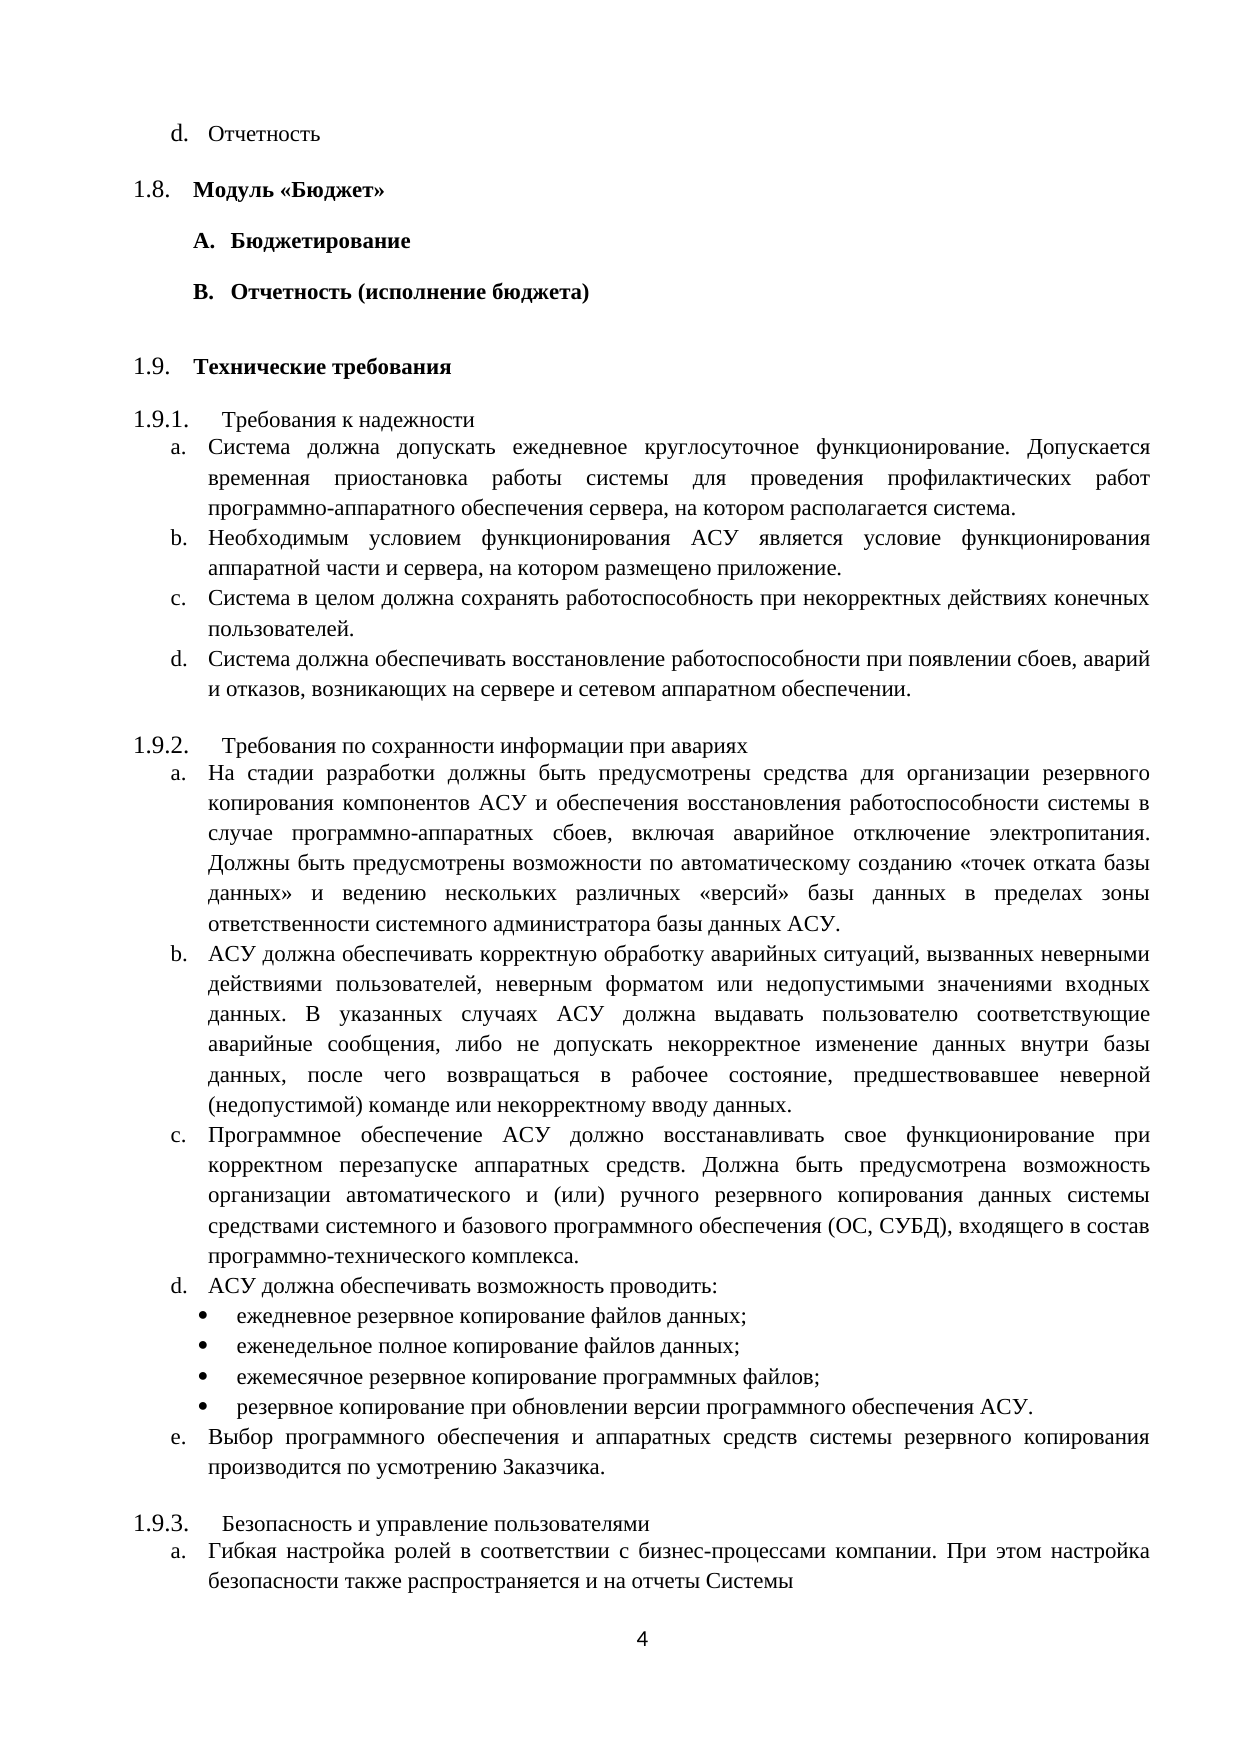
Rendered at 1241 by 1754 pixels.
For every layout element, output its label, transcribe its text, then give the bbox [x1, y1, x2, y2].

list АСУ должна обеспечивать корректную обработку аварийных ситуаций, вызванных неверными действиями пользователей, неверным форматом или недопустимыми значениями входных данных. В указанных случаях АСУ должна выдавать пользователю соответствующие аварийные сообщения, либо не допускать некорректное изменение данных внутри базы данных, после чего возвращаться в рабочее состояние, предшествовавшее неверной (недопустимой) команде или некорректному вводу данных. [170, 940, 1152, 1117]
list еженедельное полное копирование файлов данных; [199, 1332, 1152, 1359]
list Отчетность [170, 118, 1152, 147]
subtitle Технические требования [133, 351, 1152, 380]
subtitle Требования по сохранности информации при авариях [133, 730, 1152, 758]
list На стадии разработки должны быть предусмотрены средства для организации резервного копирования компонентов АСУ и обеспечения восстановления работоспособности системы в случае программно-аппаратных сбоев, включая аварийное отключение электропитания. Должны быть предусмотрены возможности по автоматическому созданию «точек отката базы данных» и ведению нескольких различных «версий» базы данных в пределах зоны ответственности системного администратора базы данных АСУ. [170, 758, 1152, 936]
list Программное обеспечение АСУ должно восстанавливать свое функционирование при корректном перезапуске аппаратных средств. Должна быть предусмотрена возможность организации автоматического и (или) ручного резервного копирования данных системы средствами системного и базового программного обеспечения (ОС, СУБД), входящего в состав программно-технического комплекса. [170, 1121, 1152, 1268]
list Система должна обеспечивать восстановление работоспособности при появлении сбоев, аварий и отказов, возникающих на сервере и сетевом аппаратном обеспечении. [170, 645, 1152, 701]
list Система в целом должна сохранять работоспособность при некорректных действиях конечных пользователей. [170, 584, 1152, 641]
subtitle Модуль «Бюджет» [133, 174, 1152, 202]
subtitle Отчетность (исполнение бюджета) [193, 278, 1152, 304]
list Система должна допускать ежедневное круглосуточное функционирование. Допускается временная приостановка работы системы для проведения профилактических работ программно-аппаратного обеспечения сервера, на котором располагается система. [170, 433, 1152, 520]
list ежемесячное резервное копирование программных файлов; [199, 1363, 1152, 1389]
list Выбор программного обеспечения и аппаратных средств системы резервного копирования производится по усмотрению Заказчика. [170, 1423, 1152, 1480]
list резервное копирование при обновлении версии программного обеспечения АСУ. [199, 1393, 1152, 1419]
subtitle Требования к надежности [133, 404, 1152, 433]
list АСУ должна обеспечивать возможность проводить: [170, 1272, 1152, 1298]
list Необходимым условием функционирования АСУ является условие функционирования аппаратной части и сервера, на котором размещено приложение. [170, 524, 1152, 581]
list ежедневное резервное копирование файлов данных; [199, 1302, 1152, 1329]
subtitle Безопасность и управление пользователями [133, 1508, 1152, 1537]
subtitle Бюджетирование [193, 227, 1152, 253]
list Гибкая настройка ролей в соответствии с бизнес-процессами компании. При этом настройка безопасности также распространяется и на отчеты Системы [170, 1537, 1152, 1593]
